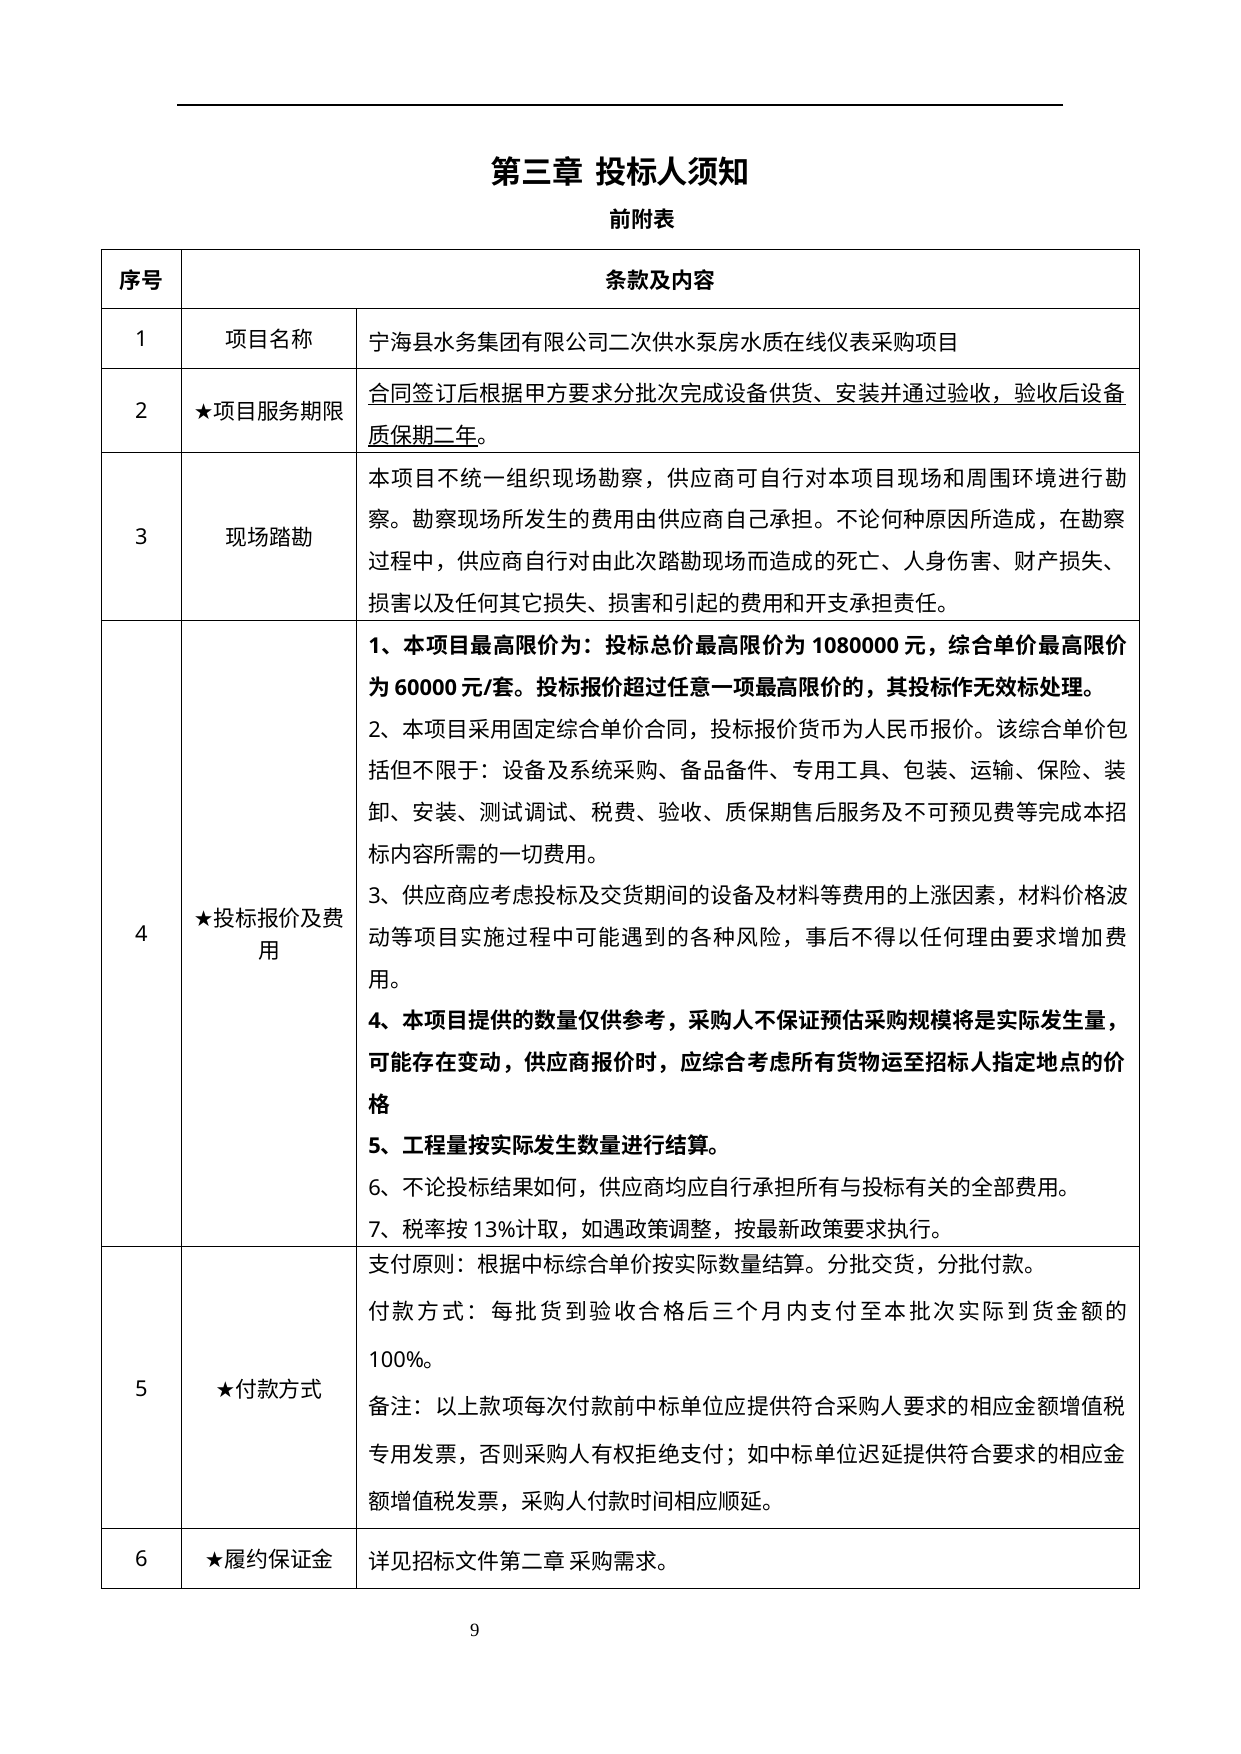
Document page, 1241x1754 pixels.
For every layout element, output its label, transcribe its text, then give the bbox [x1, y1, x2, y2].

table_cell ★项目服务期限 [182, 369, 356, 452]
table_cell 2 [102, 369, 181, 452]
text 前附表 [177, 202, 1063, 233]
table_cell ★投标报价及费用 [182, 621, 356, 1246]
table_header 条款及内容 [182, 250, 1139, 308]
table_cell 4 [102, 621, 181, 1246]
table_cell 现场踏勘 [182, 453, 356, 619]
table_cell 宁海县水务集团有限公司二次供水泵房水质在线仪表采购项目 [357, 309, 1139, 367]
table_cell 合同签订后根据甲方要求分批次完成设备供货、安装并通过验收，验收后设备质保期二年。 [357, 369, 1139, 452]
table_cell ★付款方式 [182, 1247, 356, 1528]
table_cell 1 [102, 309, 181, 367]
table_cell 详见招标文件第二章 采购需求。 [357, 1529, 1139, 1587]
table_cell 5 [102, 1247, 181, 1528]
table_cell ★履约保证金 [182, 1529, 356, 1587]
table_cell 1、本项目最高限价为：投标总价最高限价为1080000元，综合单价最高限价为60000元/套。投标报价超过任意一项最高限价的，其投标作无效标处理。 2、本项目采用固定综合单价合同，投标报价货币为人民币报价。该综合单价包括但不限于：设备及系统采购、备品备件、专用工具、包装、运输、保险、装卸、安装、测试调试、税费、验收、质保期售后服务及不可预见费等完成本招标内容所需的一切费用。 3、供应商应考虑投标及交货期间的设备及材料等费用的上涨因素，材料价格波动等项目实施过程中可能遇到的各种风险，事后不得以任何理由要求增加费用。 4、本项目提供的数量仅供参考，采购人不保证预估采购规模将是实际发生量，可能存在变动，供应商报价时，应综合考虑所有货物运至招标人指定地点的价格 5、工程量按实际发生数量进行结算。 6、不论投标结果如何，供应商均应自行承担所有与投标有关的全部费用。 7、税率按13%计取，如遇政策调整，按最新政策要求执行。 [357, 621, 1139, 1246]
table_cell 3 [102, 453, 181, 619]
table_cell 项目名称 [182, 309, 356, 367]
table_cell 本项目不统一组织现场勘察，供应商可自行对本项目现场和周围环境进行勘察。勘察现场所发生的费用由供应商自己承担。不论何种原因所造成，在勘察过程中，供应商自行对由此次踏勘现场而造成的死亡、人身伤害、财产损失、损害以及任何其它损失、损害和引起的费用和开支承担责任。 [357, 453, 1139, 619]
table_header 序号 [102, 250, 181, 308]
table_cell 支付原则：根据中标综合单价按实际数量结算。分批交货，分批付款。 付款方式：每批货到验收合格后三个月内支付至本批次实际到货金额的100%。 备注：以上款项每次付款前中标单位应提供符合采购人要求的相应金额增值税专用发票，否则采购人有权拒绝支付；如中标单位迟延提供符合要求的相应金额增值税发票，采购人付款时间相应顺延。 [357, 1247, 1139, 1528]
text 第三章 投标人须知 [177, 148, 1063, 193]
table_cell 6 [102, 1529, 181, 1587]
